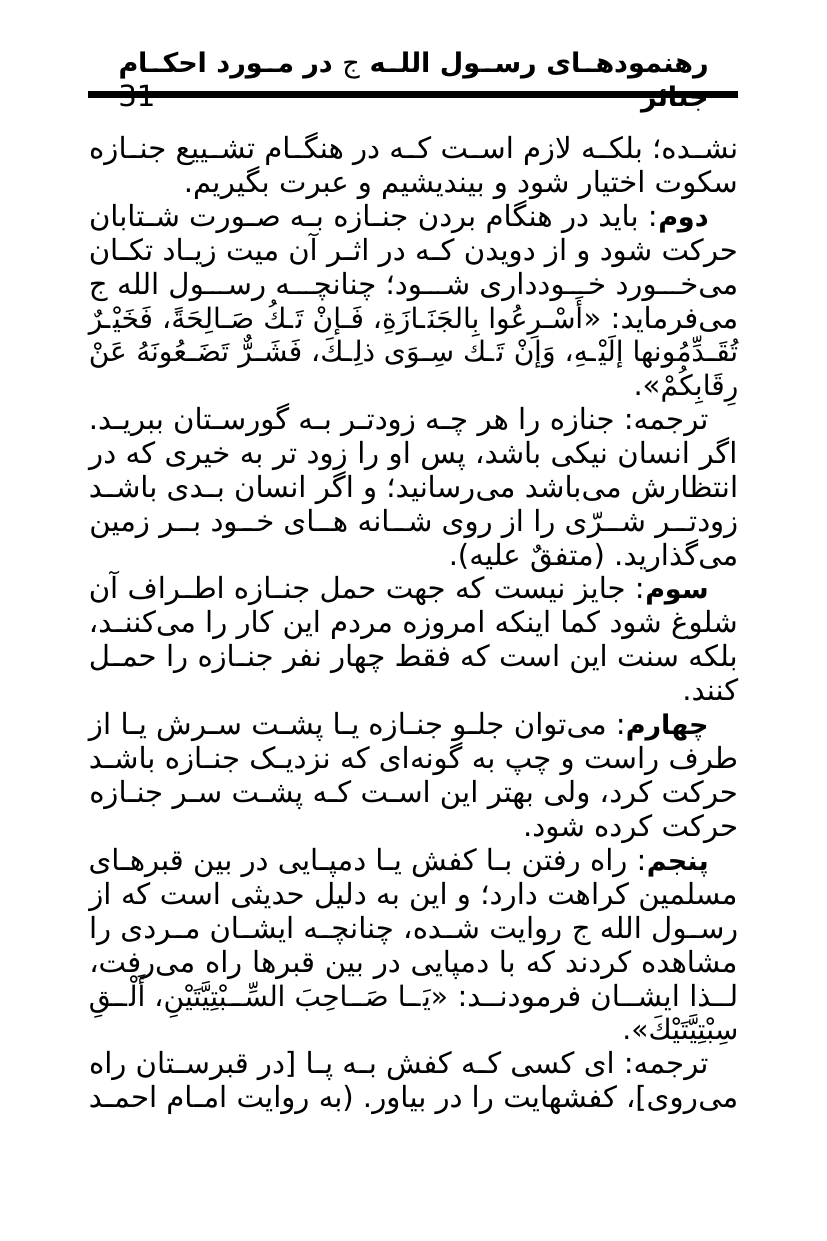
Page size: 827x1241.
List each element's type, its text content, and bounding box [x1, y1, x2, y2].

text پنجم: راه رفتن با کفش یا دمپایی در بین قبرهای مسلمین کراهت دارد؛ و این به دلیل حدیثی است که از رسول الله ج روایت شده، چنانچه ایشان مردی را مشاهده کردند که با دمپایی در بین قبرها راه می‌رفت، لذا ایشان فرمودند: «يَا صَاحِبَ السِّبْتِيَّتَيْنِ، أَلْقِ سِبْتِيَّتَيْكَ». [89, 843, 738, 1046]
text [89, 132, 738, 199]
text دوم: باید در هنگام بردن جنازه به صورت شتابان حرکت شود و از دویدن که در اثر آن میت زیاد تکان می‌خورد خودداری شود؛ چنانچه رسول الله ج می‌فرماید: «أَسْرِعُوا بِالجَنَازَةِ، فَإنْ تَكُ صَالِحَةً، فَخَيْرٌ تُقَدِّمُونها إلَيْهِ، وَإنْ تَك سِوَى ذلِكَ، فَشَرٌّ تَضَعُونَهُ عَنْ رِقَابِكُمْ». [89, 199, 738, 402]
text چهارم: می‌توان جلو جنازه یا پشت سرش یا از طرف راست و چپ به گونه‌ای که نزدیک جنازه باشد حرکت کرد، ولی بهتر این است که پشت سر جنازه حرکت کرده شود. [89, 708, 738, 843]
text سوم: جایز نیست که جهت حمل جنازه اطراف آن شلوغ شود کما اینکه امروزه مردم این کار را می‌کنند، بلکه سنت این است که فقط چهار نفر جنازه را حمل کنند. [89, 572, 738, 708]
text ترجمه: جنازه را هر چه زودتر به گورستان ببرید. اگر انسان نیکی باشد، پس او را زود تر به خیری که در انتظارش می‌باشد می‌رسانید؛ و اگر انسان بدی باشد زودتر شرّی را از روی شانه های خود بر زمین می‌گذارید. (متفقٌ علیه). [89, 402, 738, 572]
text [89, 1046, 738, 1114]
